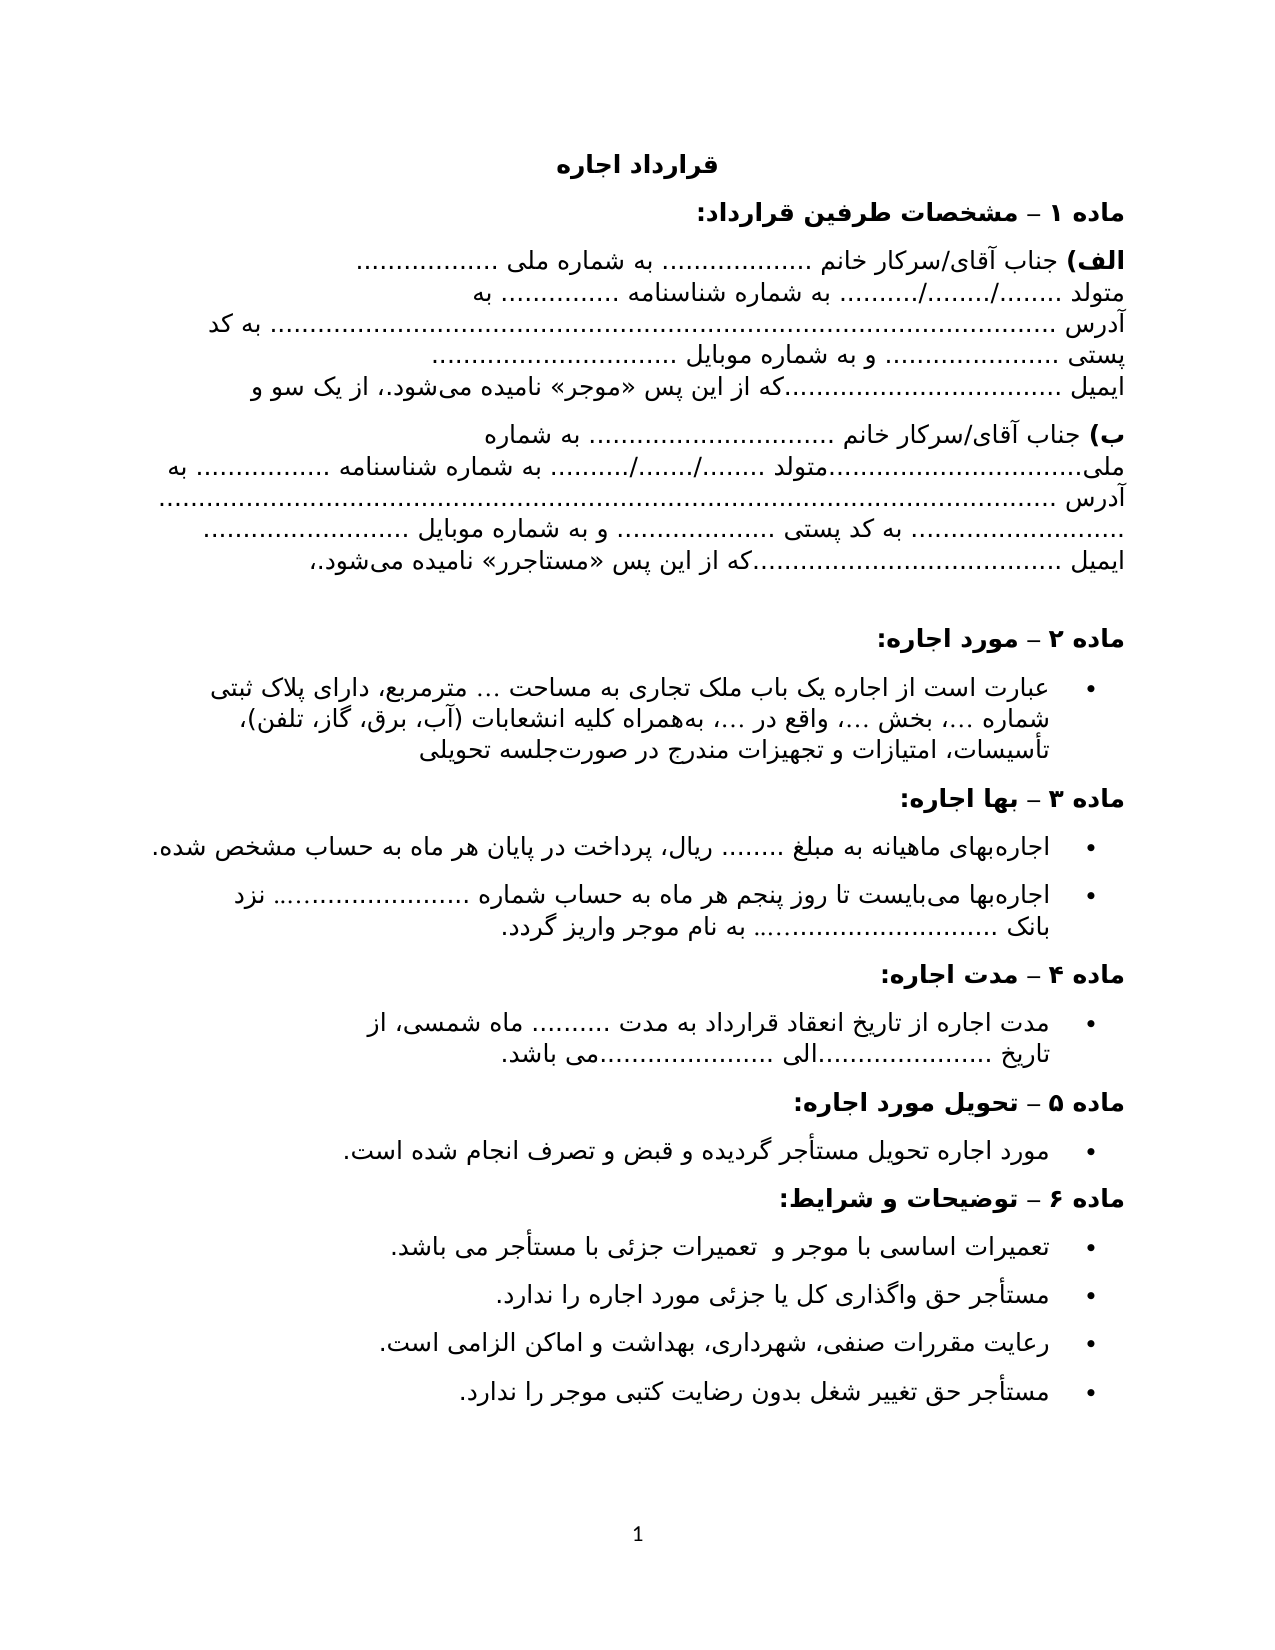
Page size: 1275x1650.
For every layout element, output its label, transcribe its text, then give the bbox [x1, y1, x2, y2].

list مدت اجاره از تاریخ انعقاد قرارداد به مدت .......... ماه شمسی، از تاریخ ......................الی ......................می باشد. [150, 1008, 1087, 1069]
text ماده ۲ – مورد اجاره: [150, 624, 1125, 654]
list مستأجر حق تغییر شغل بدون رضایت کتبی موجر را ندارد. [150, 1377, 1087, 1406]
list مورد اجاره تحویل مستأجر گردیده و قبض و تصرف انجام شده است. [150, 1136, 1087, 1165]
list مستأجر حق واگذاری کل یا جزئی مورد اجاره را ندارد. [150, 1281, 1087, 1310]
text ماده ۴ – مدت اجاره: [150, 960, 1125, 989]
text ماده ۶ – توضیحات و شرایط: [150, 1184, 1125, 1213]
list اجاره‌بهای ماهیانه به مبلغ ........ ریال، پرداخت در پایان هر ماه به حساب مشخص شده. [150, 832, 1087, 861]
list رعایت مقررات صنفی، شهرداری، بهداشت و اماکن الزامی است. [150, 1329, 1087, 1358]
list عبارت است از اجاره یک باب ملک تجاری به مساحت … مترمربع، دارای پلاک ثبتی شماره …، بخش …، واقع در …، به‌همراه کلیه انشعابات (آب، برق، گاز، تلفن)، تأسیسات، امتیازات و تجهیزات مندرج در صورت‌جلسه تحویلی [150, 673, 1087, 765]
text قرارداد اجاره [150, 150, 1125, 179]
text ب) جناب آقای/سرکار خانم ............................... به شماره ملی................................متولد ......../......./.......... به شماره شناسنامه ................. به آدرس ............................................................................................................................................ به کد پستی .................... و به شماره موبایل .......................... ایمیل .......................................که از این پس «مستاجرر» نامیده می‌شود.، [150, 420, 1125, 606]
text ماده ۳ – بها اجاره: [150, 784, 1125, 813]
list تعمیرات اساسی با موجر و تعمیرات جزئی با مستأجر می باشد. [150, 1232, 1087, 1262]
list اجاره‌بها می‌بایست تا روز پنجم هر ماه به حساب شماره ....................….. نزد بانک ..........................….. به نام موجر واریز گردد. [150, 880, 1087, 941]
text ماده ۱ – مشخصات طرفین قرارداد: [150, 198, 1125, 227]
text ماده ۵ – تحویل مورد اجاره: [150, 1088, 1125, 1117]
text الف) جناب آقای/سرکار خانم ................... به شماره ملی .................. متولد ......../......../.......... به شماره شناسنامه ............... به آدرس ................................................................................................... به کد پستی ...................... و به شماره موبایل ............................... ایمیل ...................................که از این پس «موجر» نامیده می‌شود.، از یک سو و [150, 246, 1125, 401]
